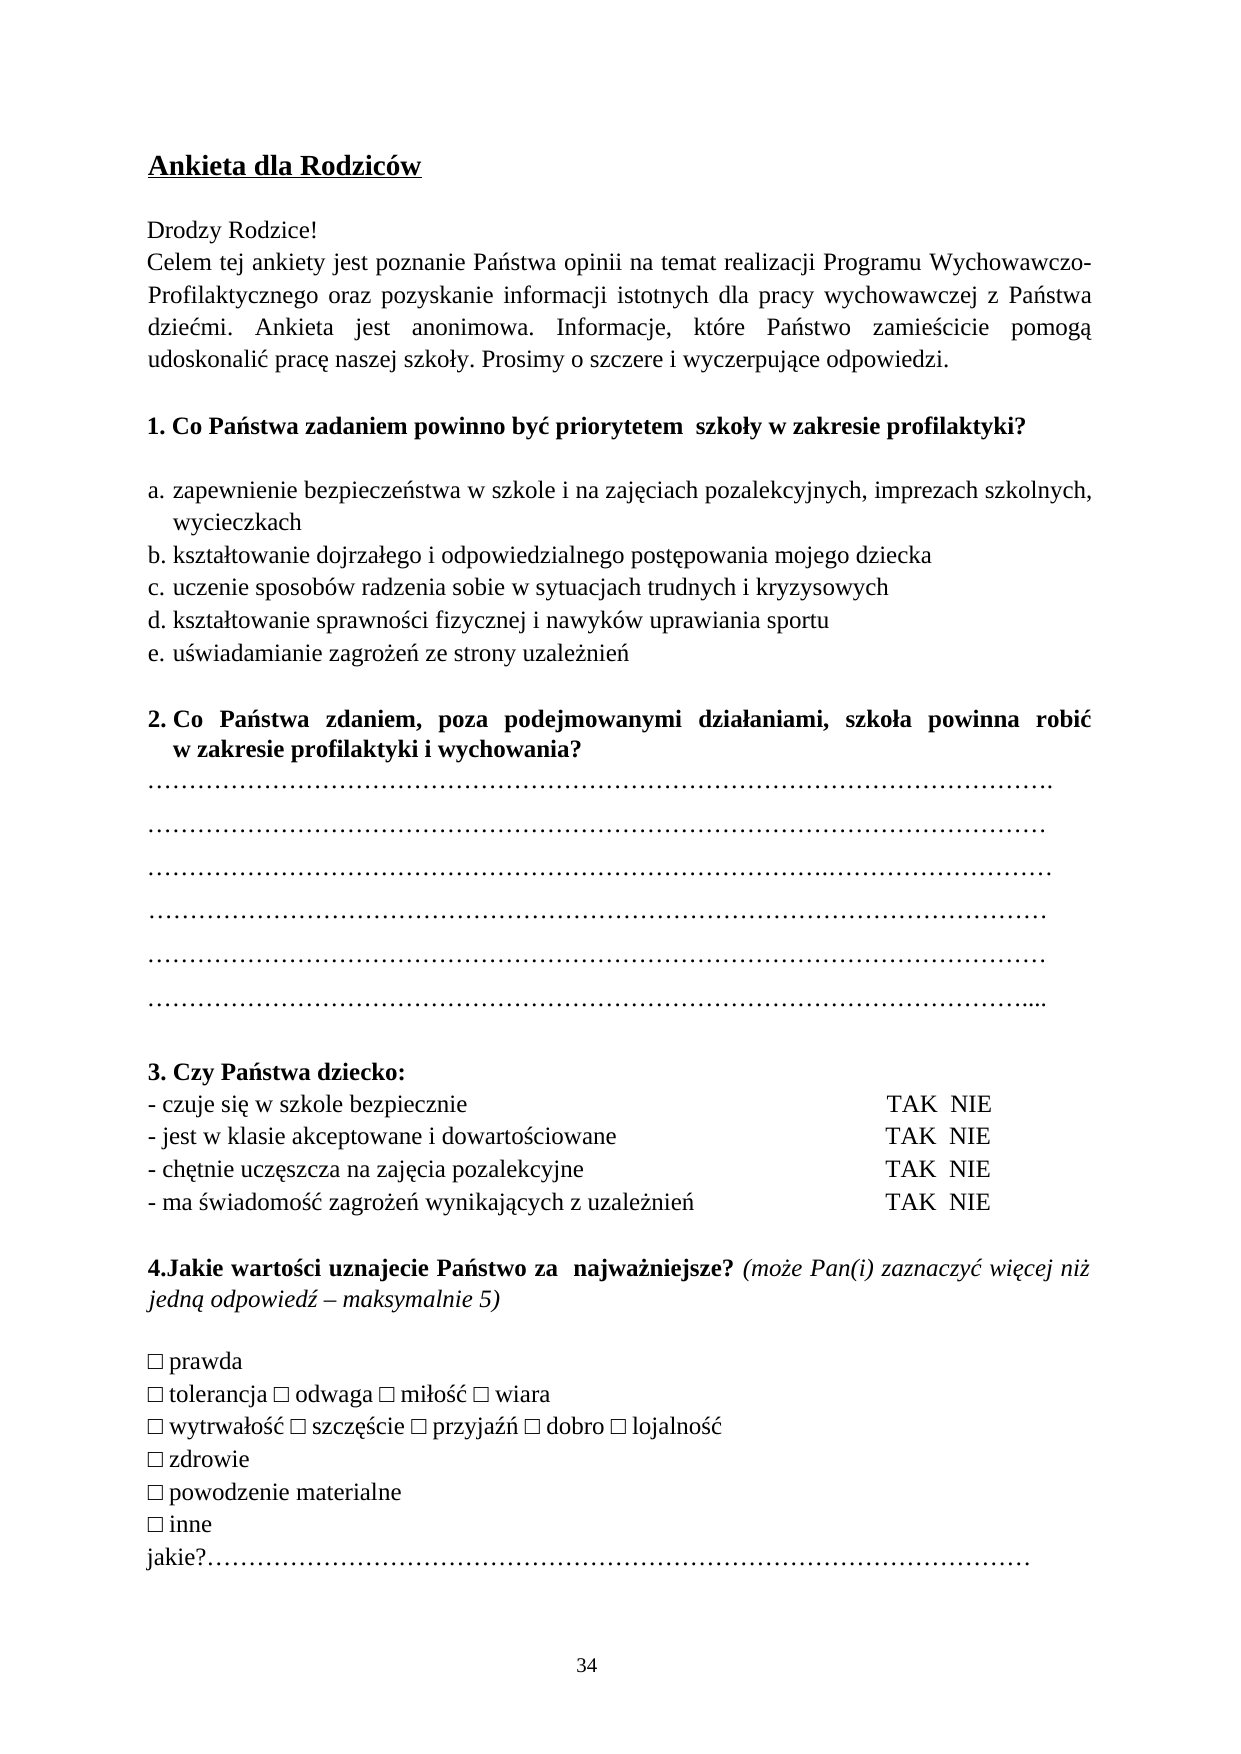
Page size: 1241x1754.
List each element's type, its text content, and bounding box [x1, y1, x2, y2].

list zapewnienie bezpieczeństwa w szkole i na zajęciach pozalekcyjnych, imprezach szkolnych, wycieczkach [148, 475, 1093, 536]
text ……………………………………………………………………….……………………… ……………………………………………………………………………………………… [147, 852, 1093, 924]
list kształtowanie sprawności fizycznej i nawyków uprawiania sportu [148, 605, 1093, 634]
list Czy Państwa dziecko: [148, 1057, 1093, 1086]
list czuje się w szkole bezpiecznie TAK NIE [148, 1089, 1093, 1117]
list kształtowanie dojrzałego i odpowiedzialnego postępowania mojego dziecka [148, 540, 1093, 568]
list jest w klasie akceptowane i dowartościowane TAK NIE [148, 1121, 1093, 1150]
text ……………………………………………………………………………………………… [147, 809, 1093, 837]
text ……………………………………………………………………………………………… [147, 939, 1093, 968]
list uczenie sposobów radzenia sobie w sytuacjach trudnych i kryzysowych [148, 572, 1093, 601]
text □ zdrowie [148, 1444, 1093, 1473]
text □ tolerancja □ odwaga □ miłość □ wiara [148, 1379, 1093, 1407]
text □ prawda [148, 1346, 1093, 1375]
list chętnie uczęszcza na zajęcia pozalekcyjne TAK NIE [148, 1154, 1093, 1183]
subtitle Ankieta dla Rodziców [148, 148, 1093, 181]
text …………………………………………………………………………………………….... [147, 983, 1093, 1012]
text jakie?……………………………………………………………………………………… [147, 1542, 1093, 1571]
text 1. Co Państwa zadaniem powinno być priorytetem szkoły w zakresie profilaktyki? [147, 411, 1093, 439]
list uświadamianie zagrożeń ze strony uzależnień [148, 638, 1093, 667]
list ma świadomość zagrożeń wynikających z uzależnień TAK NIE [148, 1187, 1093, 1216]
text Drodzy Rodzice! [147, 215, 1093, 243]
text 4.Jakie wartości uznajecie Państwo za najważniejsze? (może Pan(i) zaznaczyć więcej niż jedną odpowiedź – maksymalnie 5) [148, 1253, 1093, 1313]
list Co Państwa zdaniem, poza podejmowanymi działaniami, szkoła powinna robić w zakresie profilaktyki i wychowania? [148, 704, 1093, 763]
text Celem tej ankiety jest poznanie Państwa opinii na temat realizacji Programu Wychowawczo-Profilaktycznego oraz pozyskanie informacji istotnych dla pracy wychowawczej z Państwa dziećmi. Ankieta jest anonimowa. Informacje, które Państwo zamieścicie pomogą udoskonalić pracę naszej szkoły. Prosimy o szczere i wyczerpujące odpowiedzi. [147, 247, 1093, 373]
text ………………………………………………………………………………………………. [147, 765, 1093, 794]
text □ inne [148, 1509, 1093, 1538]
text □ powodzenie materialne [148, 1477, 1093, 1506]
text □ wytrwałość □ szczęście □ przyjaźń □ dobro □ lojalność [148, 1411, 1093, 1440]
